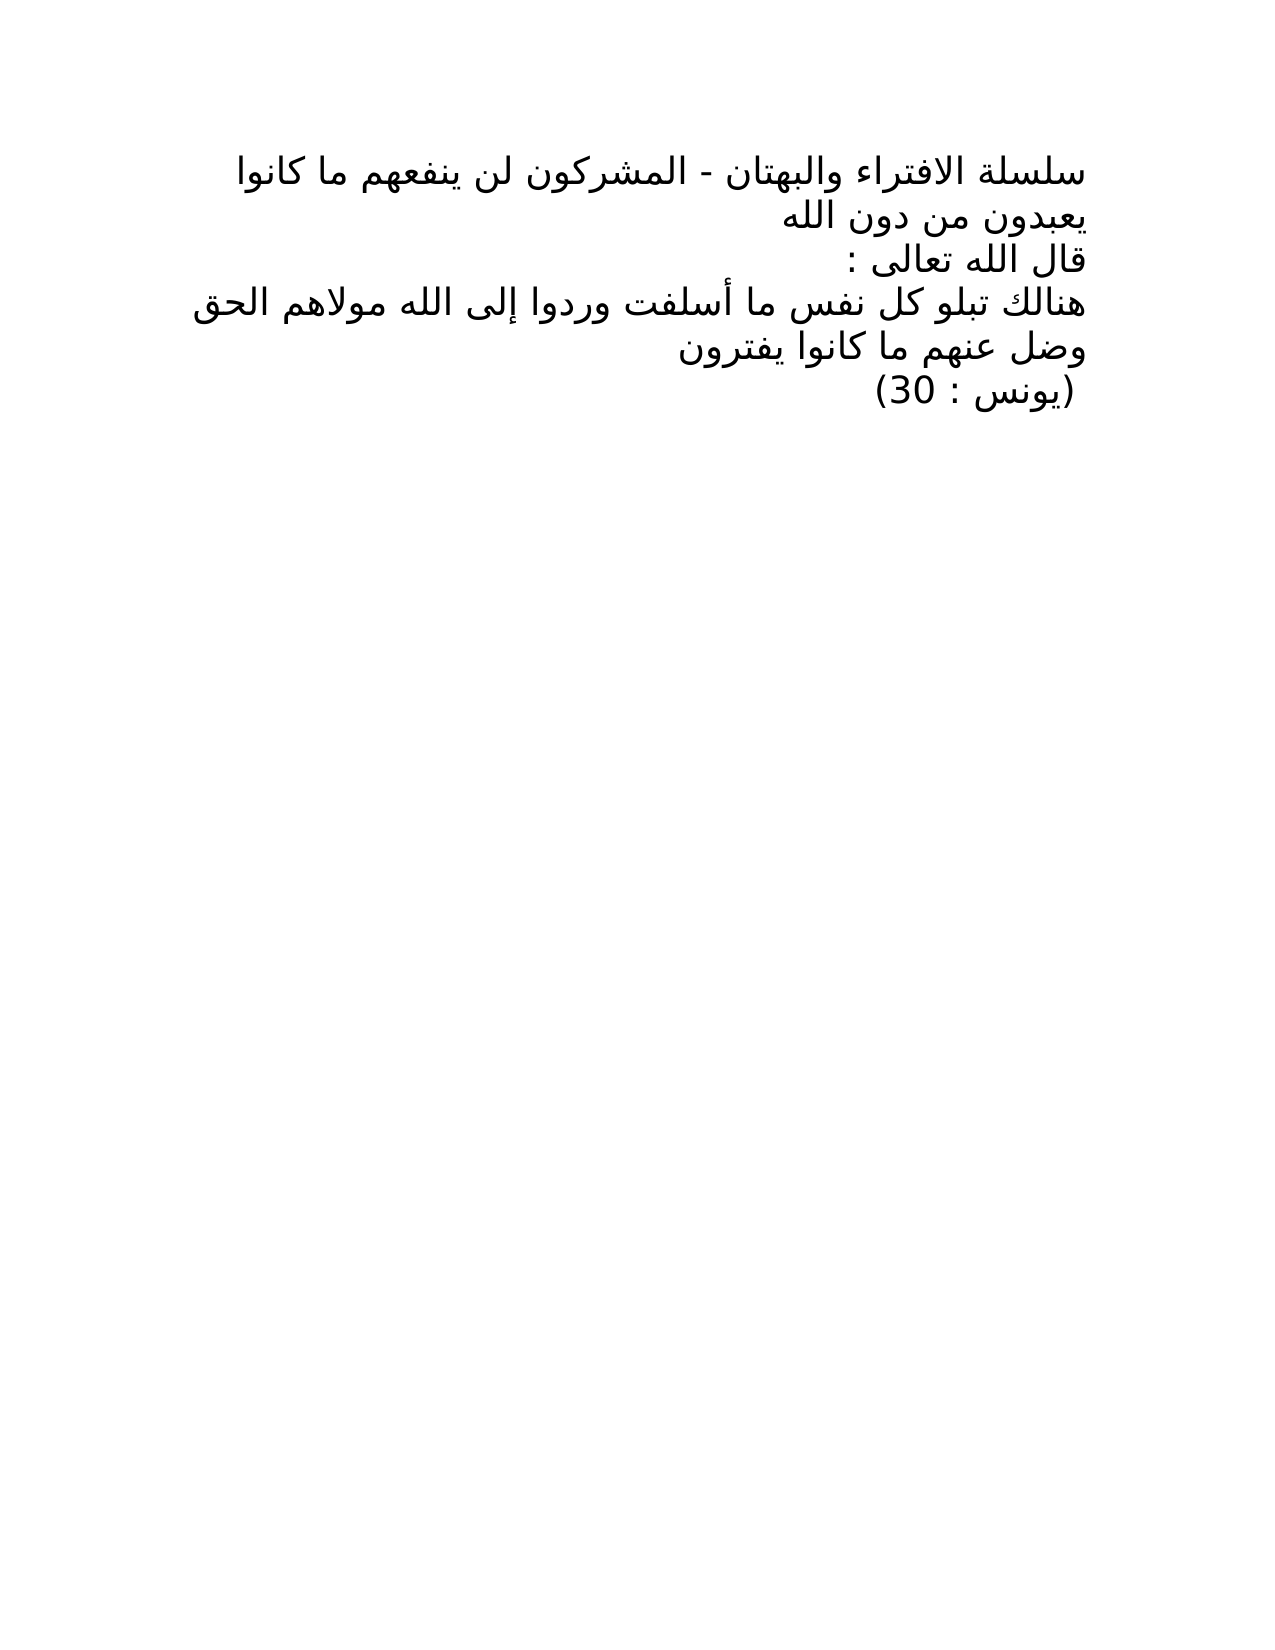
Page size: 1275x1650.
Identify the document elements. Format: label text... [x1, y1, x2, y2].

text هنالك تبلو كل نفس ما أسلفت وردوا إلى الله مولاهم الحق وضل عنهم ما كانوا يفترون [187, 281, 1087, 368]
text (يونس : 30) [187, 368, 1087, 412]
text قال الله تعالى : [187, 237, 1087, 281]
text سلسلة الافتراء والبهتان - المشركون لن ينفعهم ما كانوا يعبدون من دون الله [187, 150, 1087, 237]
